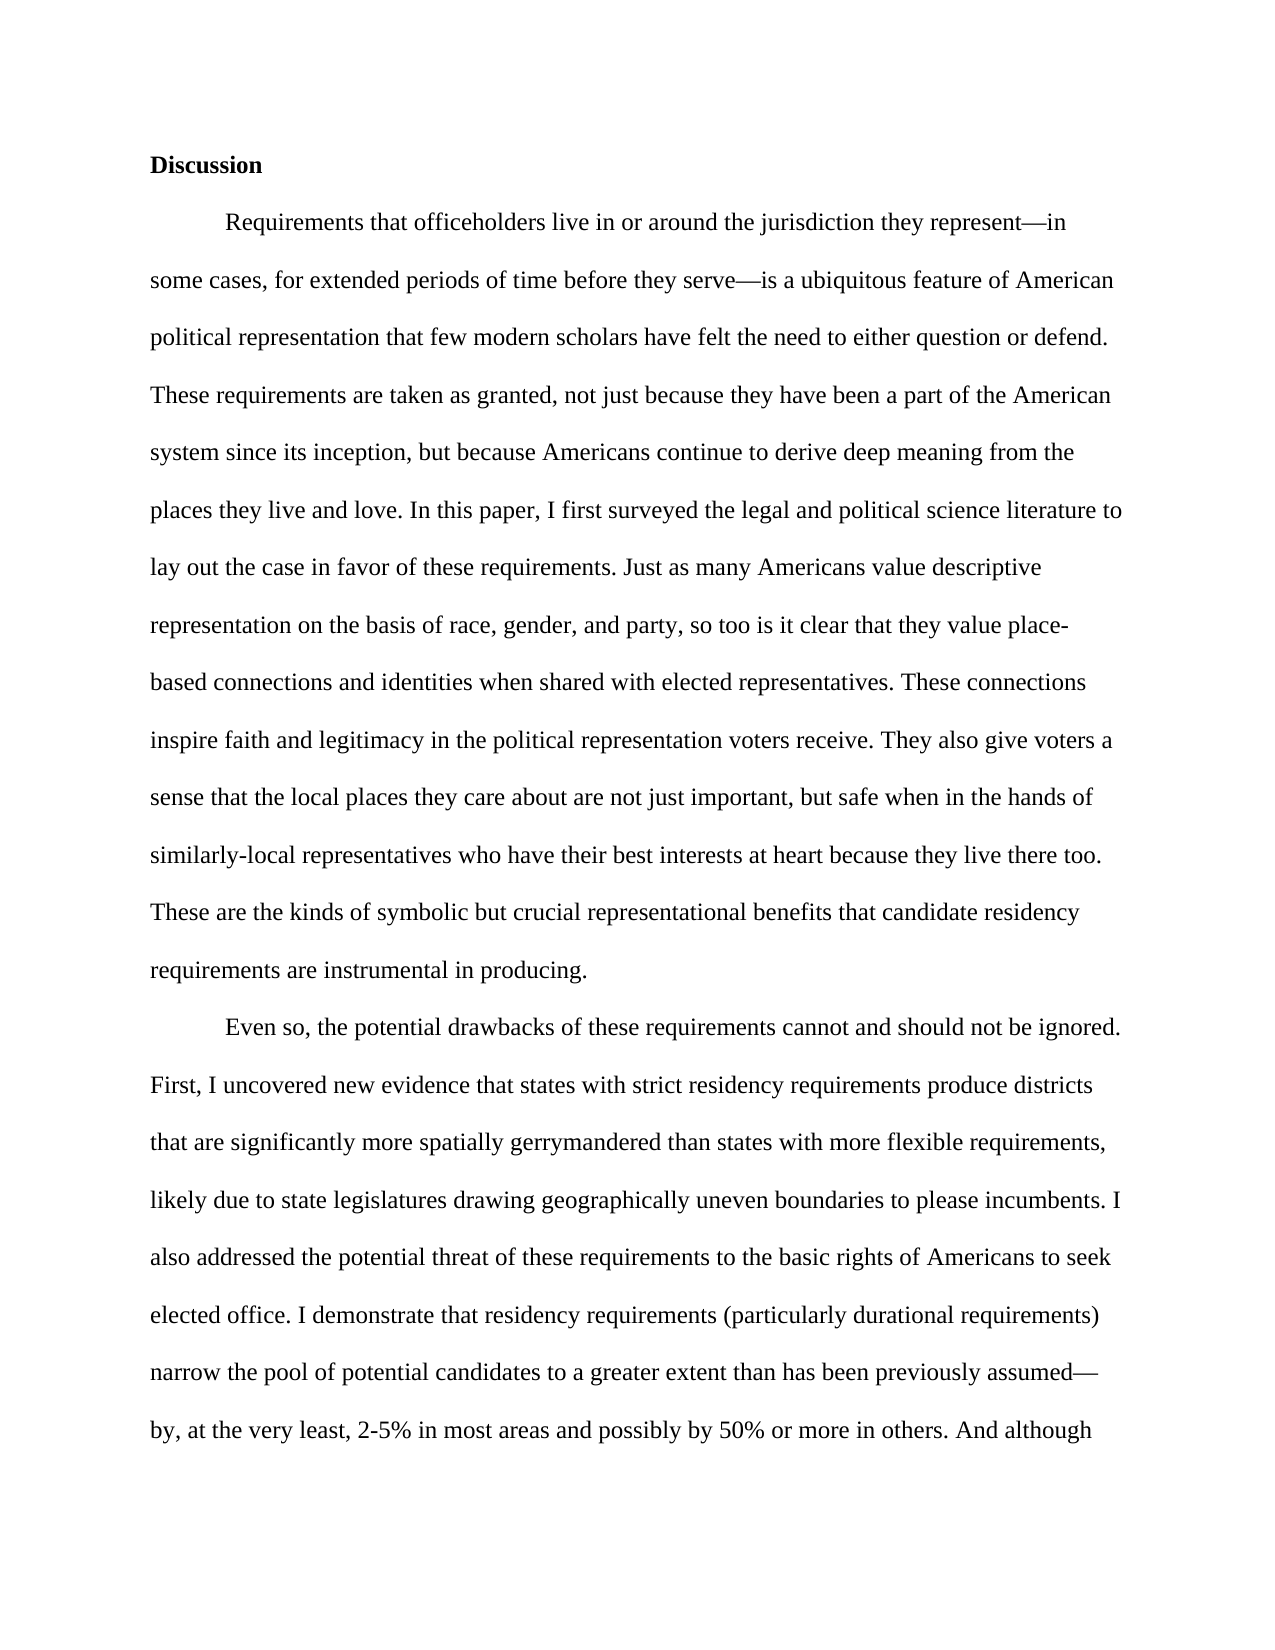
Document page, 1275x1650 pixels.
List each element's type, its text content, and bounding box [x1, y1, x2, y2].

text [150, 1012, 1125, 1444]
text Discussion [150, 150, 1125, 179]
text Requirements that officeholders live in or around the jurisdiction they represent—in some cases, for extended periods of time before they serve—is a ubiquitous feature of American political representation that few modern scholars have felt the need to either question or defend. These requirements are taken as granted, not just because they have been a part of the American system since its inception, but because Americans continue to derive deep meaning from the places they live and love. In this paper, I first surveyed the legal and political science literature to lay out the case in favor of these requirements. Just as many Americans value descriptive representation on the basis of race, gender, and party, so too is it clear that they value place-based connections and identities when shared with elected representatives. These connections inspire faith and legitimacy in the political representation voters receive. They also give voters a sense that the local places they care about are not just important, but safe when in the hands of similarly-local representatives who have their best interests at heart because they live there too. These are the kinds of symbolic but crucial representational benefits that candidate residency requirements are instrumental in producing. [150, 207, 1125, 984]
